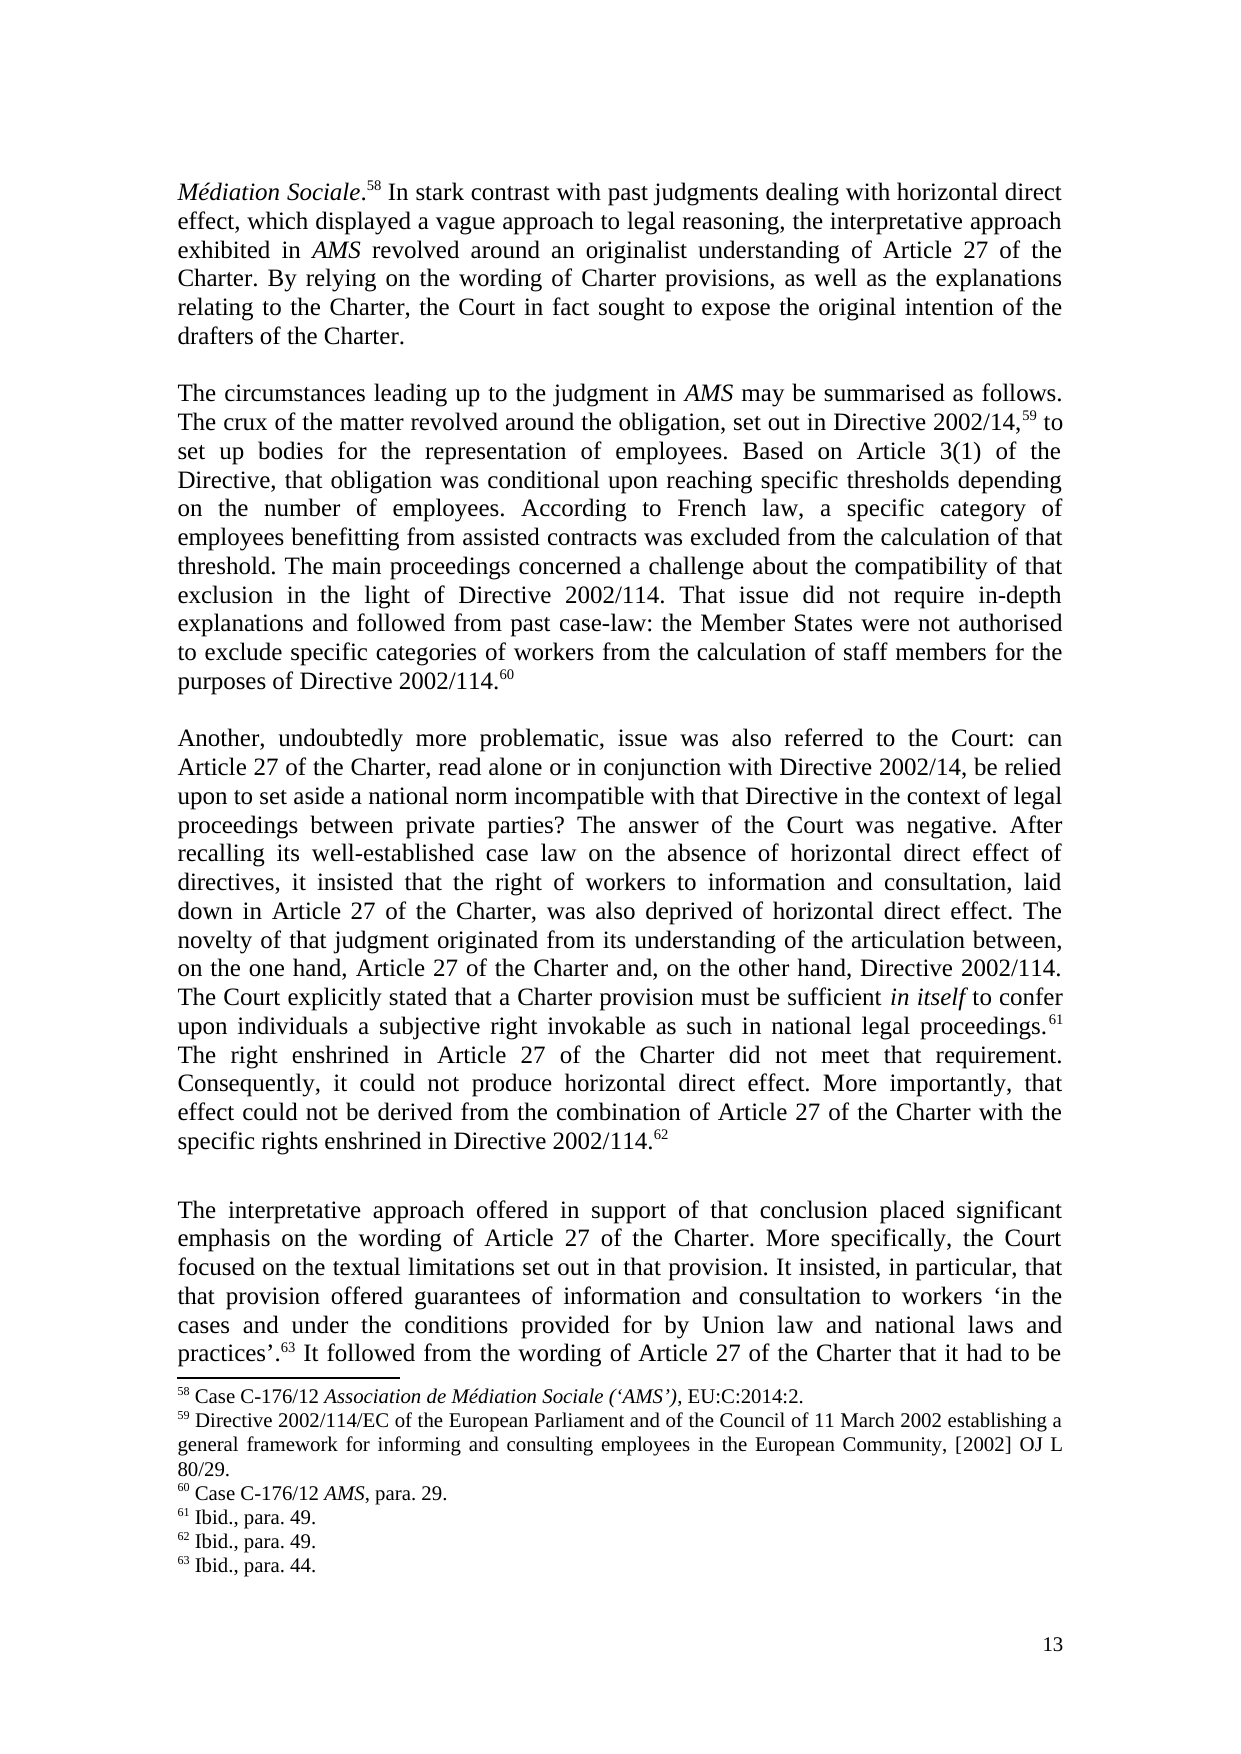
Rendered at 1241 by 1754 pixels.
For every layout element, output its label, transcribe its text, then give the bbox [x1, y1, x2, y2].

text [177, 1195, 1063, 1367]
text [177, 177, 1063, 350]
text The circumstances leading up to the judgment in AMS may be summarised as follows. The crux of the matter revolved around the obligation, set out in Directive 2002/14, to set up bodies for the representation of employees. Based on Article 3(1) of the Directive, that obligation was conditional upon reaching specific thresholds depending on the number of employees. According to French law, a specific category of employees benefitting from assisted contracts was excluded from the calculation of that threshold. The main proceedings concerned a challenge about the compatibility of that exclusion in the light of Directive 2002/114. That issue did not require in-depth explanations and followed from past case-law: the Member States were not authorised to exclude specific categories of workers from the calculation of staff members for the purposes of Directive 2002/114. [177, 378, 1063, 695]
text Another, undoubtedly more problematic, issue was also referred to the Court: can Article 27 of the Charter, read alone or in conjunction with Directive 2002/14, be relied upon to set aside a national norm incompatible with that Directive in the context of legal proceedings between private parties? The answer of the Court was negative. After recalling its well-established case law on the absence of horizontal direct effect of directives, it insisted that the right of workers to information and consultation, laid down in Article 27 of the Charter, was also deprived of horizontal direct effect. The novelty of that judgment originated from its understanding of the articulation between, on the one hand, Article 27 of the Charter and, on the other hand, Directive 2002/114. The Court explicitly stated that a Charter provision must be sufficient in itself to confer upon individuals a subjective right invokable as such in national legal proceedings. The right enshrined in Article 27 of the Charter did not meet that requirement. Consequently, it could not produce horizontal direct effect. More importantly, that effect could not be derived from the combination of Article 27 of the Charter with the specific rights enshrined in Directive 2002/114. [177, 723, 1063, 1155]
